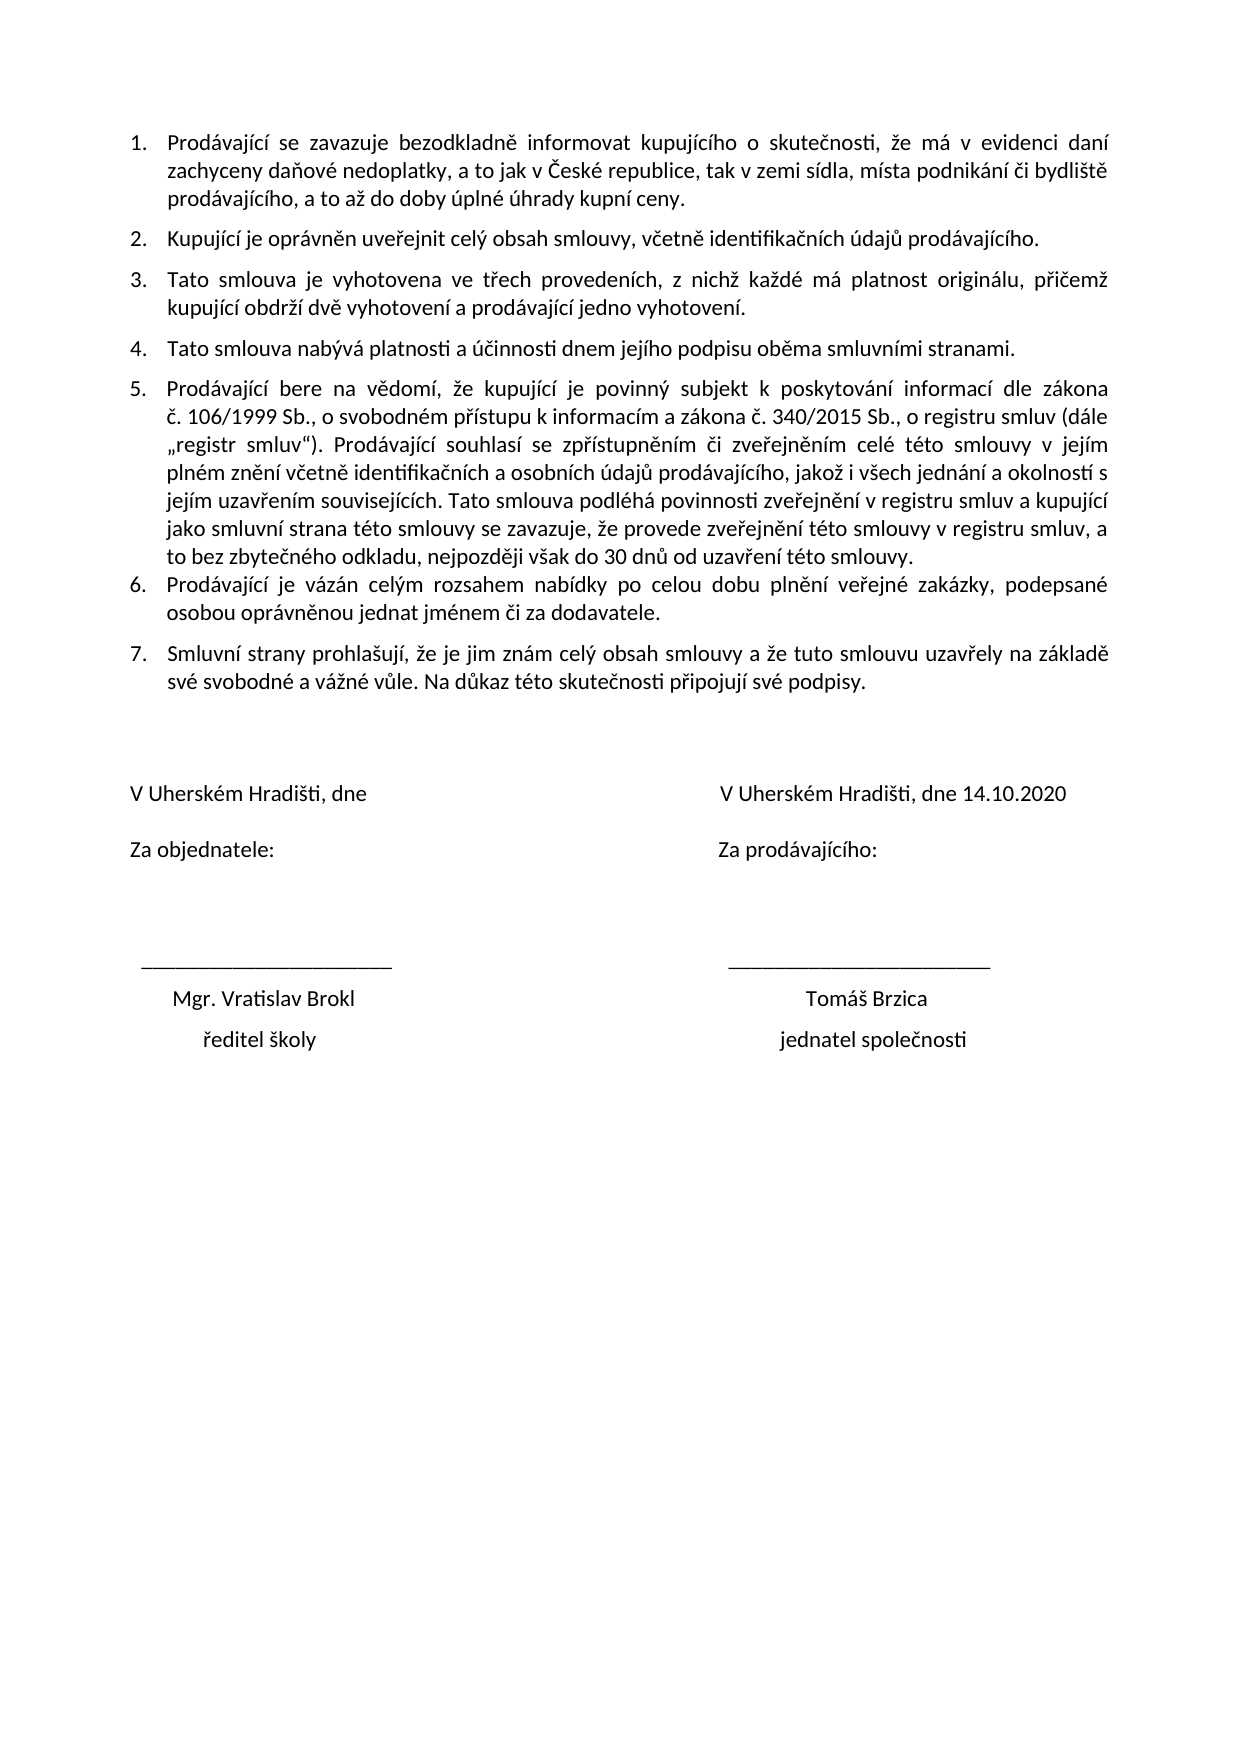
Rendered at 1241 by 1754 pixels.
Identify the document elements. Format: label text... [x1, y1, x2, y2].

table_header _______________________ [630, 863, 1133, 984]
table_cell ředitel školy [130, 1025, 630, 1066]
list Prodávající bere na vědomí, že kupující je povinný subjekt k poskytování informací dle zákona č. 106/1999 Sb., o svobodném přístupu k informacím a zákona č. 340/2015 Sb., o registru smluv (dále „registr smluv“). Prodávající souhlasí se zpřístupněním či zveřejněním celé této smlouvy v jejím plném znění včetně identifikačních a osobních údajů prodávajícího, jakož i všech jednání a okolností s jejím uzavřením souvisejících. Tato smlouva podléhá povinnosti zveřejnění v registru smluv a kupující jako smluvní strana této smlouvy se zavazuje, že provede zveřejnění této smlouvy v registru smluv, a to bez zbytečného odkladu, nejpozději však do 30 dnů od uzavření této smlouvy. [129, 374, 1110, 570]
list Smluvní strany prohlašují, že je jim znám celý obsah smlouvy a že tuto smlouvu uzavřely na základě své svobodné a vážné vůle. Na důkaz této skutečnosti připojují své podpisy. [130, 639, 1110, 695]
table_header ______________________ [130, 863, 630, 984]
table_cell Tomáš Brzica [630, 985, 1133, 1025]
table_cell jednatel společnosti [630, 1025, 1133, 1066]
text Za objednatele: Za prodávajícího: [130, 835, 1110, 863]
list Tato smlouva nabývá platnosti a účinnosti dnem jejího podpisu oběma smluvními stranami. [130, 334, 1110, 362]
list Prodávající se zavazuje bezodkladně informovat kupujícího o skutečnosti, že má v evidenci daní zachyceny daňové nedoplatky, a to jak v České republice, tak v zemi sídla, místa podnikání či bydliště prodávajícího, a to až do doby úplné úhrady kupní ceny. [130, 128, 1110, 212]
list Kupující je oprávněn uveřejnit celý obsah smlouvy, včetně identifikačních údajů prodávajícího. [130, 224, 1110, 253]
text V Uherském Hradišti, dne V Uherském Hradišti, dne 14.10.2020 [130, 779, 1110, 807]
list Prodávající je vázán celým rozsahem nabídky po celou dobu plnění veřejné zakázky, podepsané osobou oprávněnou jednat jménem či za dodavatele. [129, 570, 1110, 626]
table_cell Mgr. Vratislav Brokl [130, 985, 630, 1025]
list Tato smlouva je vyhotovena ve třech provedeních, z nichž každé má platnost originálu, přičemž kupující obdrží dvě vyhotovení a prodávající jedno vyhotovení. [130, 265, 1110, 321]
